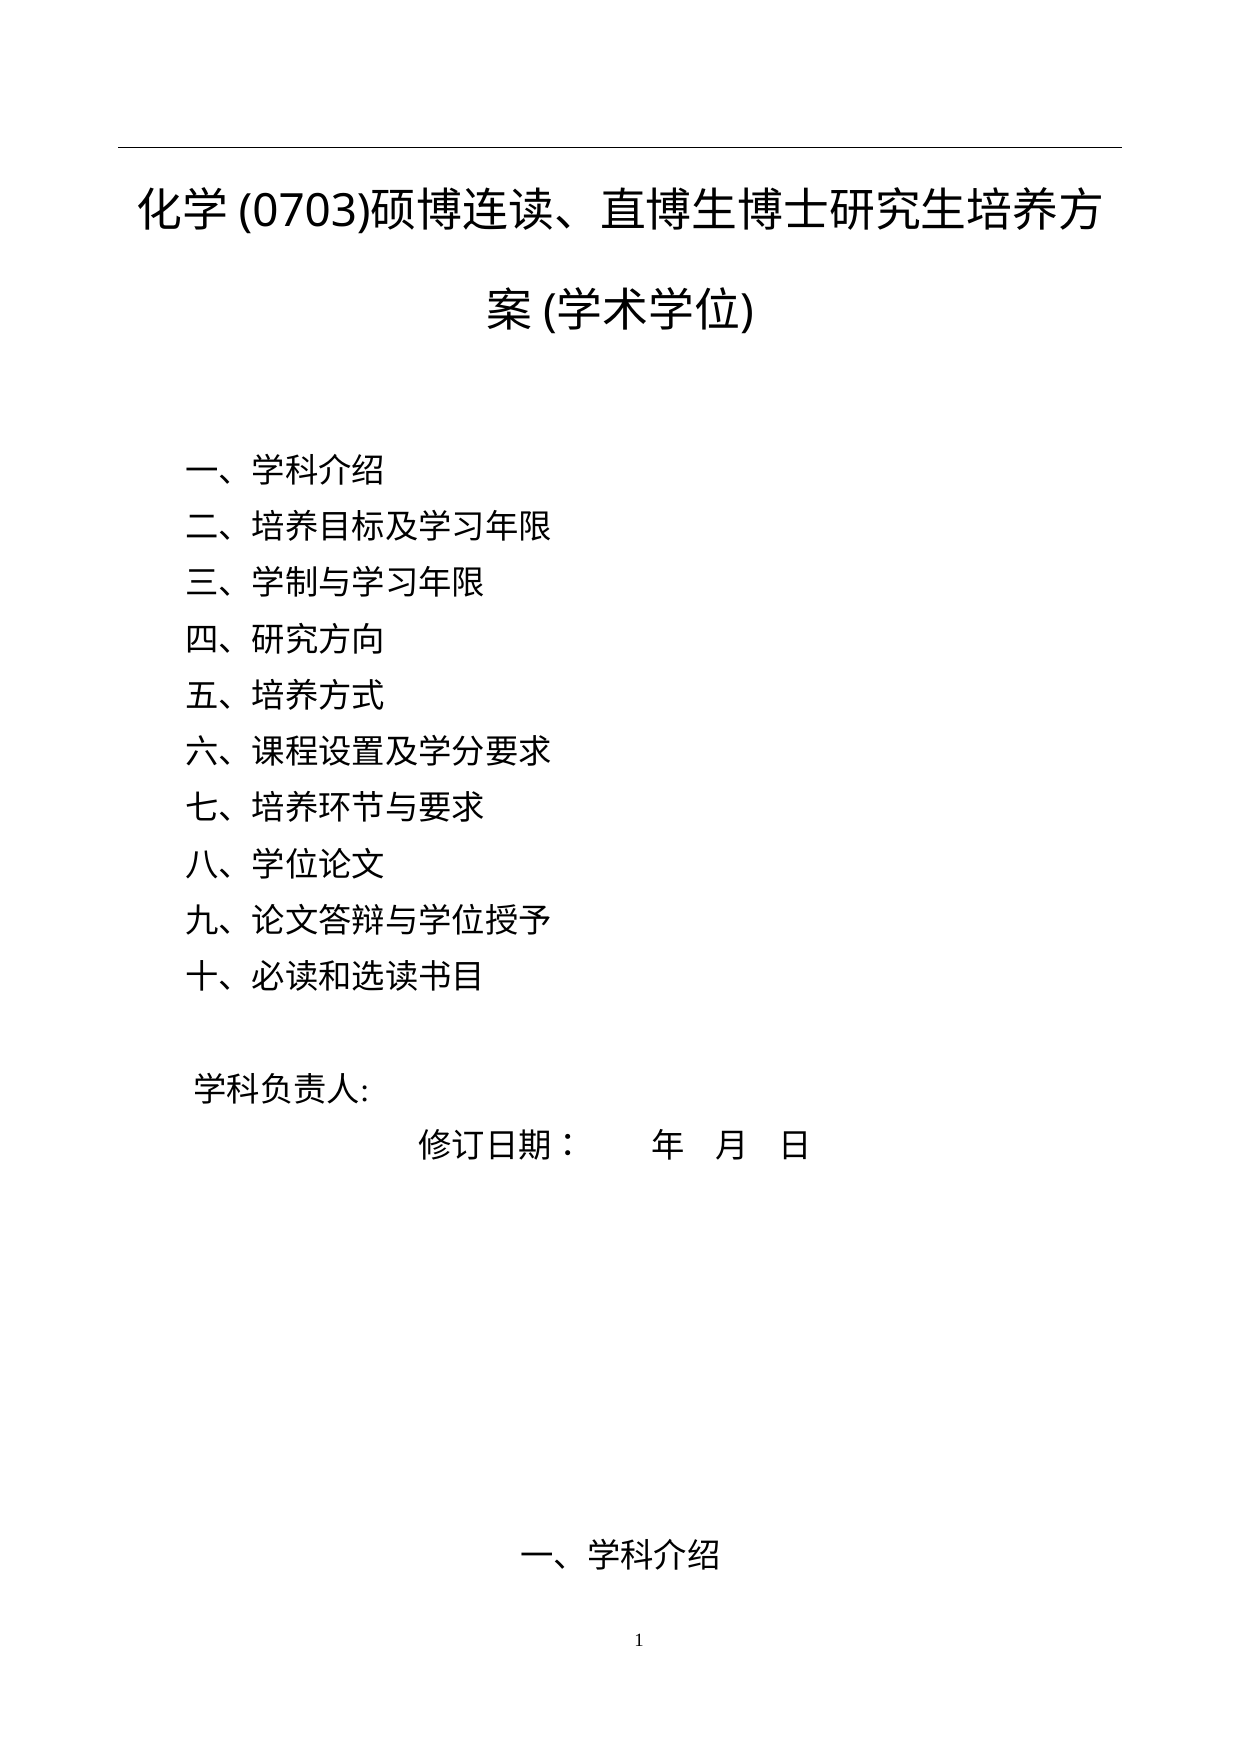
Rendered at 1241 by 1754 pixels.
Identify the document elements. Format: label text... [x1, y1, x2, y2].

text 五、培养方式 [118, 661, 1122, 717]
text 一、学科介绍 [118, 436, 1122, 492]
text 二、培养目标及学习年限 [118, 492, 1122, 548]
text 十、必读和选读书目 [118, 942, 1122, 998]
title 化学 (0703)硕博连读、直博生博士研究生培养方案 (学术学位) [118, 173, 1122, 340]
text 六、课程设置及学分要求 [118, 717, 1122, 773]
text 九、论文答辩与学位授予 [118, 886, 1122, 942]
text 学科负责人: [118, 1054, 1122, 1111]
text 修订日期： 年 月 日 [118, 1111, 1122, 1167]
text 七、培养环节与要求 [118, 773, 1122, 829]
text 三、学制与学习年限 [118, 548, 1122, 604]
text 四、研究方向 [118, 604, 1122, 661]
text 八、学位论文 [118, 829, 1122, 886]
subtitle 一、学科介绍 [118, 1529, 1122, 1577]
